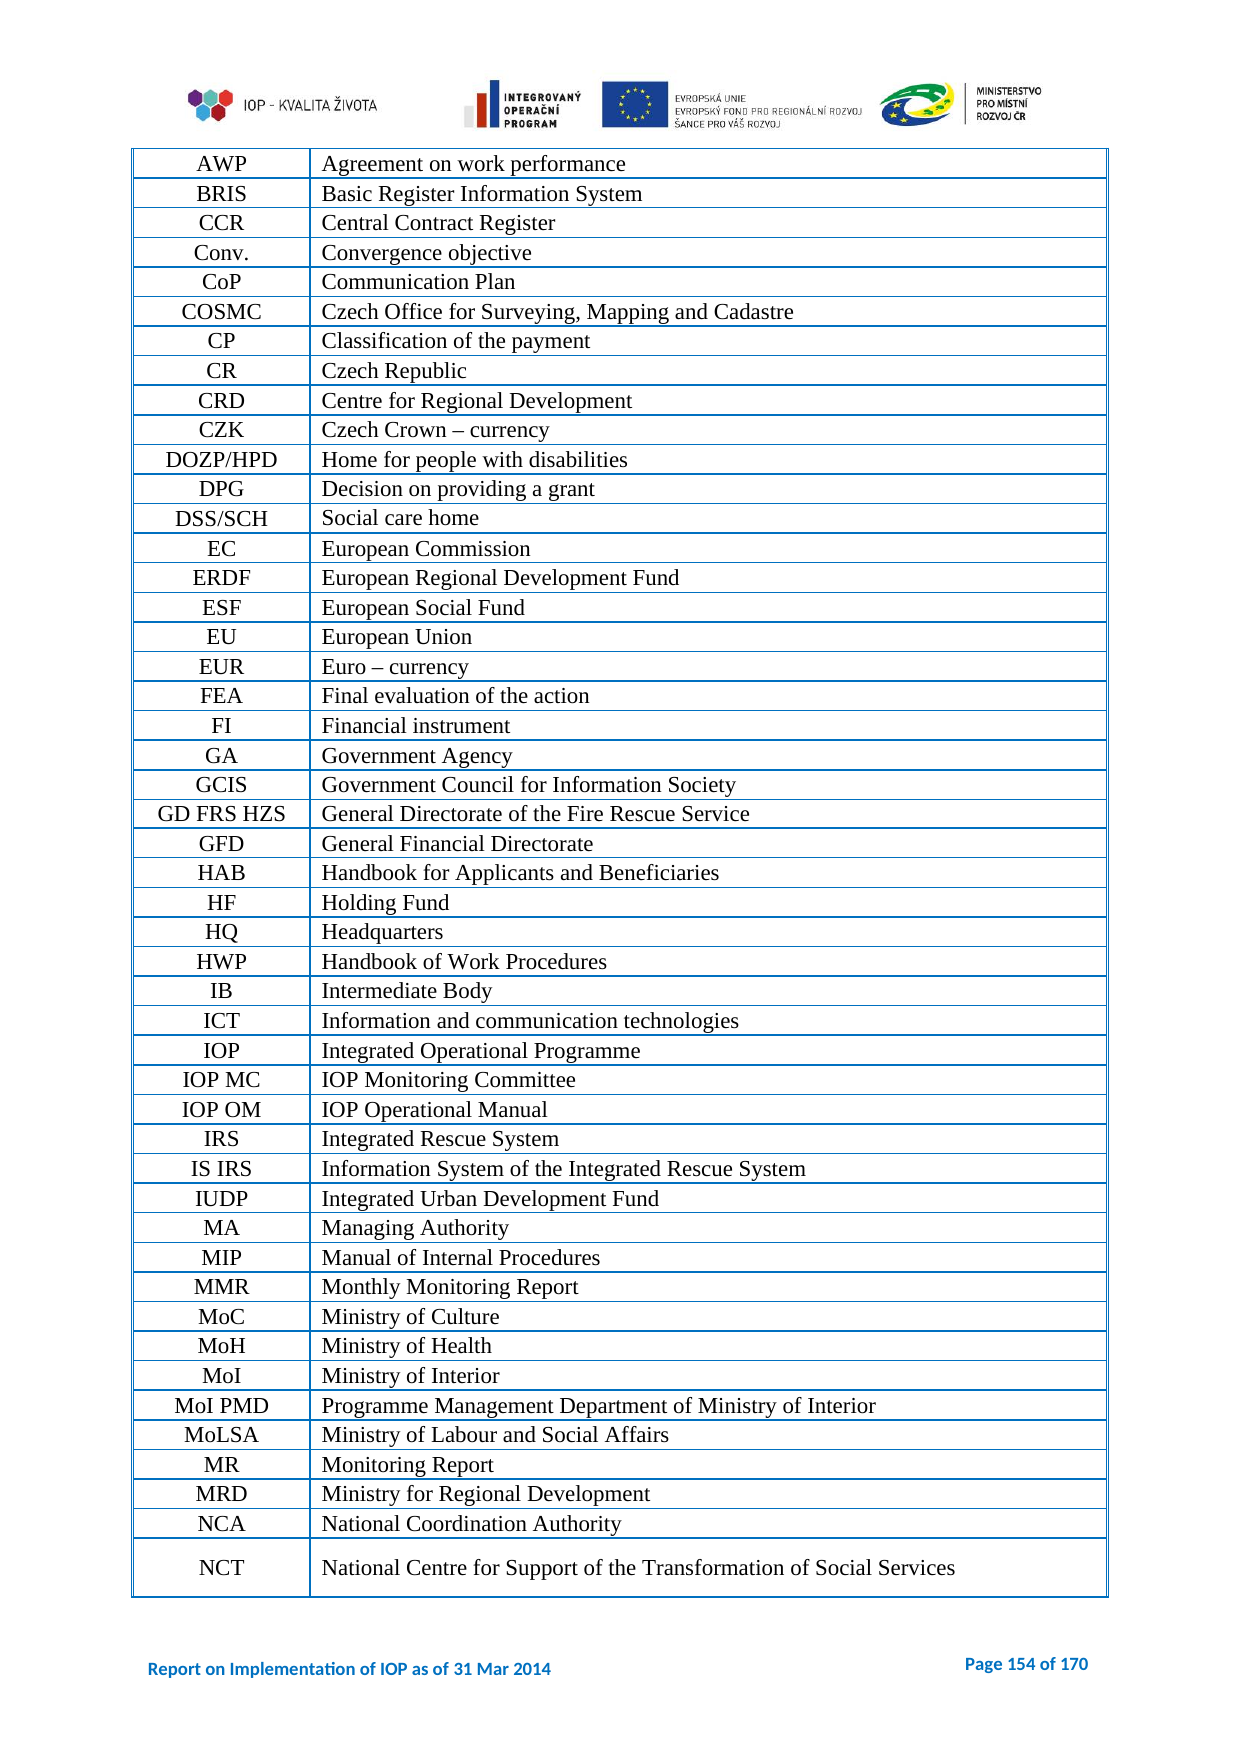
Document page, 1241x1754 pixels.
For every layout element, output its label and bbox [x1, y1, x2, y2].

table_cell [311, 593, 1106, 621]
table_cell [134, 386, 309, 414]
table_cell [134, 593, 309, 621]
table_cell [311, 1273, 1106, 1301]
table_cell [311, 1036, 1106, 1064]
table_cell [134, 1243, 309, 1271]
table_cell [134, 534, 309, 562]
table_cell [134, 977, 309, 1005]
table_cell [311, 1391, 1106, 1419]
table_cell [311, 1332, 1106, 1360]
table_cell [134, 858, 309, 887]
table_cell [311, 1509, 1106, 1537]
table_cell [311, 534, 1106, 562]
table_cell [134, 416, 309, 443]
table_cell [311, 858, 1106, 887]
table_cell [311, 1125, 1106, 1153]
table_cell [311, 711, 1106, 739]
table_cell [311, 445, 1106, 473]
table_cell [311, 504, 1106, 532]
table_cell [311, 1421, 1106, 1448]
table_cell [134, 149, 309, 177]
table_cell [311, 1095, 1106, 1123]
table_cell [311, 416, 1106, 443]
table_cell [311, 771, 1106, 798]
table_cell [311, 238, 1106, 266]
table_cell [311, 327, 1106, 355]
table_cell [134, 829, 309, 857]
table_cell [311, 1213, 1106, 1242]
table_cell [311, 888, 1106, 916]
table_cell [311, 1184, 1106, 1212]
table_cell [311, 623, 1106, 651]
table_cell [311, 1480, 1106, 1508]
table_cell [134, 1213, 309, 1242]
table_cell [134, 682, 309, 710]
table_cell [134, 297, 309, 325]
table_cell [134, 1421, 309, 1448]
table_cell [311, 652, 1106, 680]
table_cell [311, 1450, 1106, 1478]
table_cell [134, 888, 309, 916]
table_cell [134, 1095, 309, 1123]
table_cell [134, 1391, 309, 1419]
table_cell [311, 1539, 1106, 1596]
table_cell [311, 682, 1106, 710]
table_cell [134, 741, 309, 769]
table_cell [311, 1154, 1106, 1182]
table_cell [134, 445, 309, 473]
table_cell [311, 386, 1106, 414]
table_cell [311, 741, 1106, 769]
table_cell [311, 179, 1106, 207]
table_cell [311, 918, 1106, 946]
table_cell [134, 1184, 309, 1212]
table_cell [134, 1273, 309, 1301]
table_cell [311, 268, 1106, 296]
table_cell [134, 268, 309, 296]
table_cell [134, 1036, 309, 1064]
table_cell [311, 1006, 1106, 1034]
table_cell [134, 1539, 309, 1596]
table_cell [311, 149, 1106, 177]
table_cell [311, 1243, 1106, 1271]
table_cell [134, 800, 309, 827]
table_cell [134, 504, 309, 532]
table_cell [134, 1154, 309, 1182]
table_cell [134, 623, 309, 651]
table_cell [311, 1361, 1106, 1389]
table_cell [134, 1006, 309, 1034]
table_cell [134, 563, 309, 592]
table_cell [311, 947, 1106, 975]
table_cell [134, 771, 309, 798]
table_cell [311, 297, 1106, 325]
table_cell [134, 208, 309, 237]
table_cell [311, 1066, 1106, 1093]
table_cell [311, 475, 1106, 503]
picture [172, 70, 1068, 137]
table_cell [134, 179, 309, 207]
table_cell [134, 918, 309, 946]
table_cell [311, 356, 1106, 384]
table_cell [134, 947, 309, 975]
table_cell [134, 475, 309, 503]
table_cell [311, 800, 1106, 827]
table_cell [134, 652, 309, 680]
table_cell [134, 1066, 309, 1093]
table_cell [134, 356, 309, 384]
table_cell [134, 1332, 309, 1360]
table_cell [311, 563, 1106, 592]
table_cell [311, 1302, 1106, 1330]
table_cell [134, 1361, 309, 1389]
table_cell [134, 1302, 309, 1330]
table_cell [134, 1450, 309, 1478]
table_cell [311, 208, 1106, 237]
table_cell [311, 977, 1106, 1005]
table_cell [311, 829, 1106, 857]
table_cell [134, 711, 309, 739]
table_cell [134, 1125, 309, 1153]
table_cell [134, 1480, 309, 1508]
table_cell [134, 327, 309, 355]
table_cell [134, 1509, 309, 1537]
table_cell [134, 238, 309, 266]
